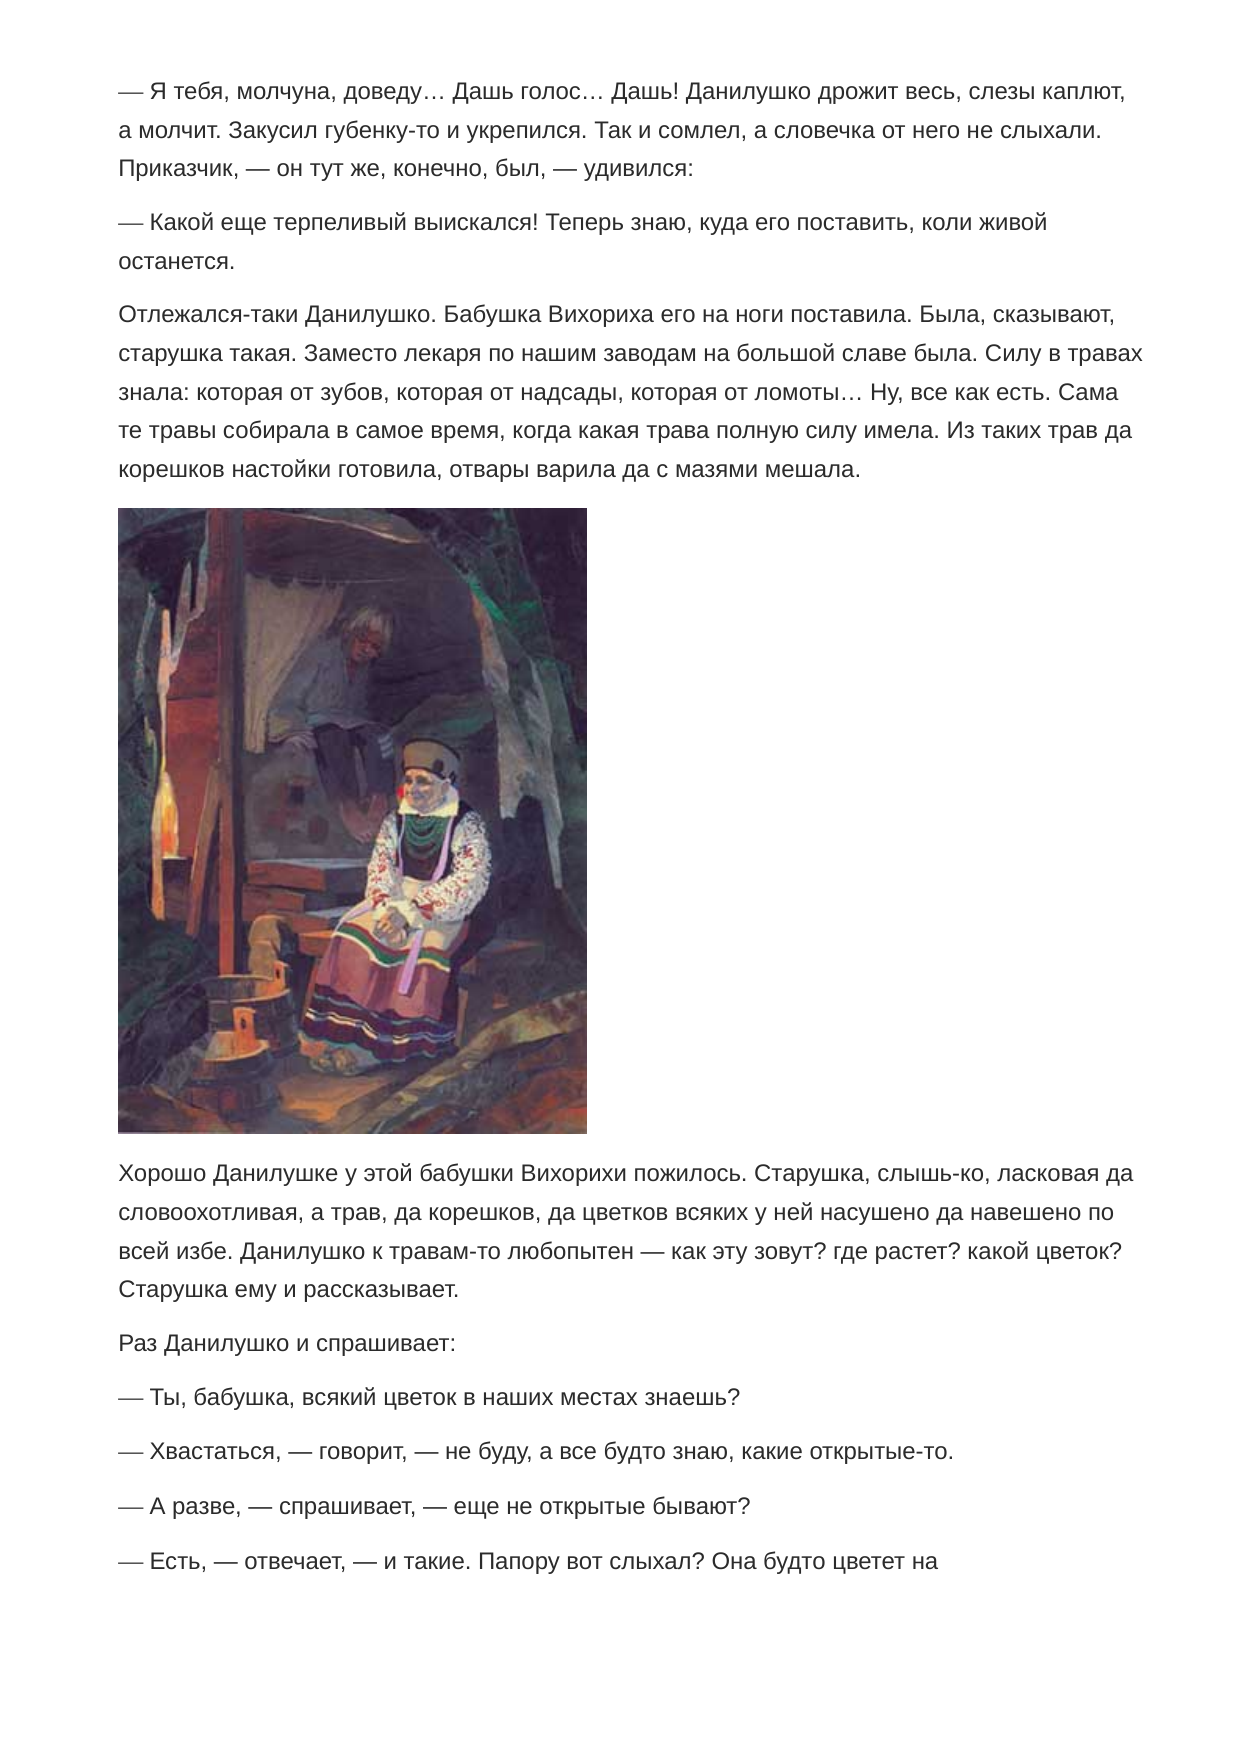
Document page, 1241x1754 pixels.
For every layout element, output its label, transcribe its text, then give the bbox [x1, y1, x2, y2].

text — Какой еще терпеливый выискался! Теперь знаю, куда его поставить, коли живой останется. [118, 207, 1146, 275]
text — Ты, бабушка, всякий цветок в наших местах знаешь? [118, 1382, 1146, 1410]
text Хорошо Данилушке у этой бабушки Вихорихи пожилось. Старушка, слышь-ко, ласковая да словоохотливая, а трав, да корешков, да цветков всяких у ней насушено да навешено по всей избе. Данилушко к травам-то любопытен — как эту зовут? где растет? какой цветок? Старушка ему и рассказывает. [118, 1159, 1146, 1303]
text Отлежался-таки Данилушко. Бабушка Вихориха его на ноги поставила. Была, сказывают, старушка такая. Заместо лекаря по нашим заводам на большой славе была. Силу в травах знала: которая от зубов, которая от надсады, которая от ломоты… Ну, все как есть. Сама те травы собирала в самое время, когда какая трава полную силу имела. Из таких трав да корешков настойки готовила, отвары варила да с мазями мешала. [118, 300, 1146, 483]
picture [118, 508, 587, 1134]
text — Я тебя, молчуна, доведу… Дашь голос… Дашь! Данилушко дрожит весь, слезы каплют, а молчит. Закусил губенку-то и укрепился. Так и сомлел, а словечка от него не слыхали. Приказчик, — он тут же, конечно, был, — удивился: [118, 76, 1146, 182]
text — А разве, — спрашивает, — еще не открытые бывают? [118, 1491, 1146, 1520]
text Раз Данилушко и спрашивает: [118, 1328, 1146, 1356]
text — Хвастаться, — говорит, — не буду, а все будто знаю, какие открытые-то. [118, 1436, 1146, 1465]
text — Есть, — отвечает, — и такие. Папору вот слыхал? Она будто цветет на [118, 1546, 1146, 1575]
